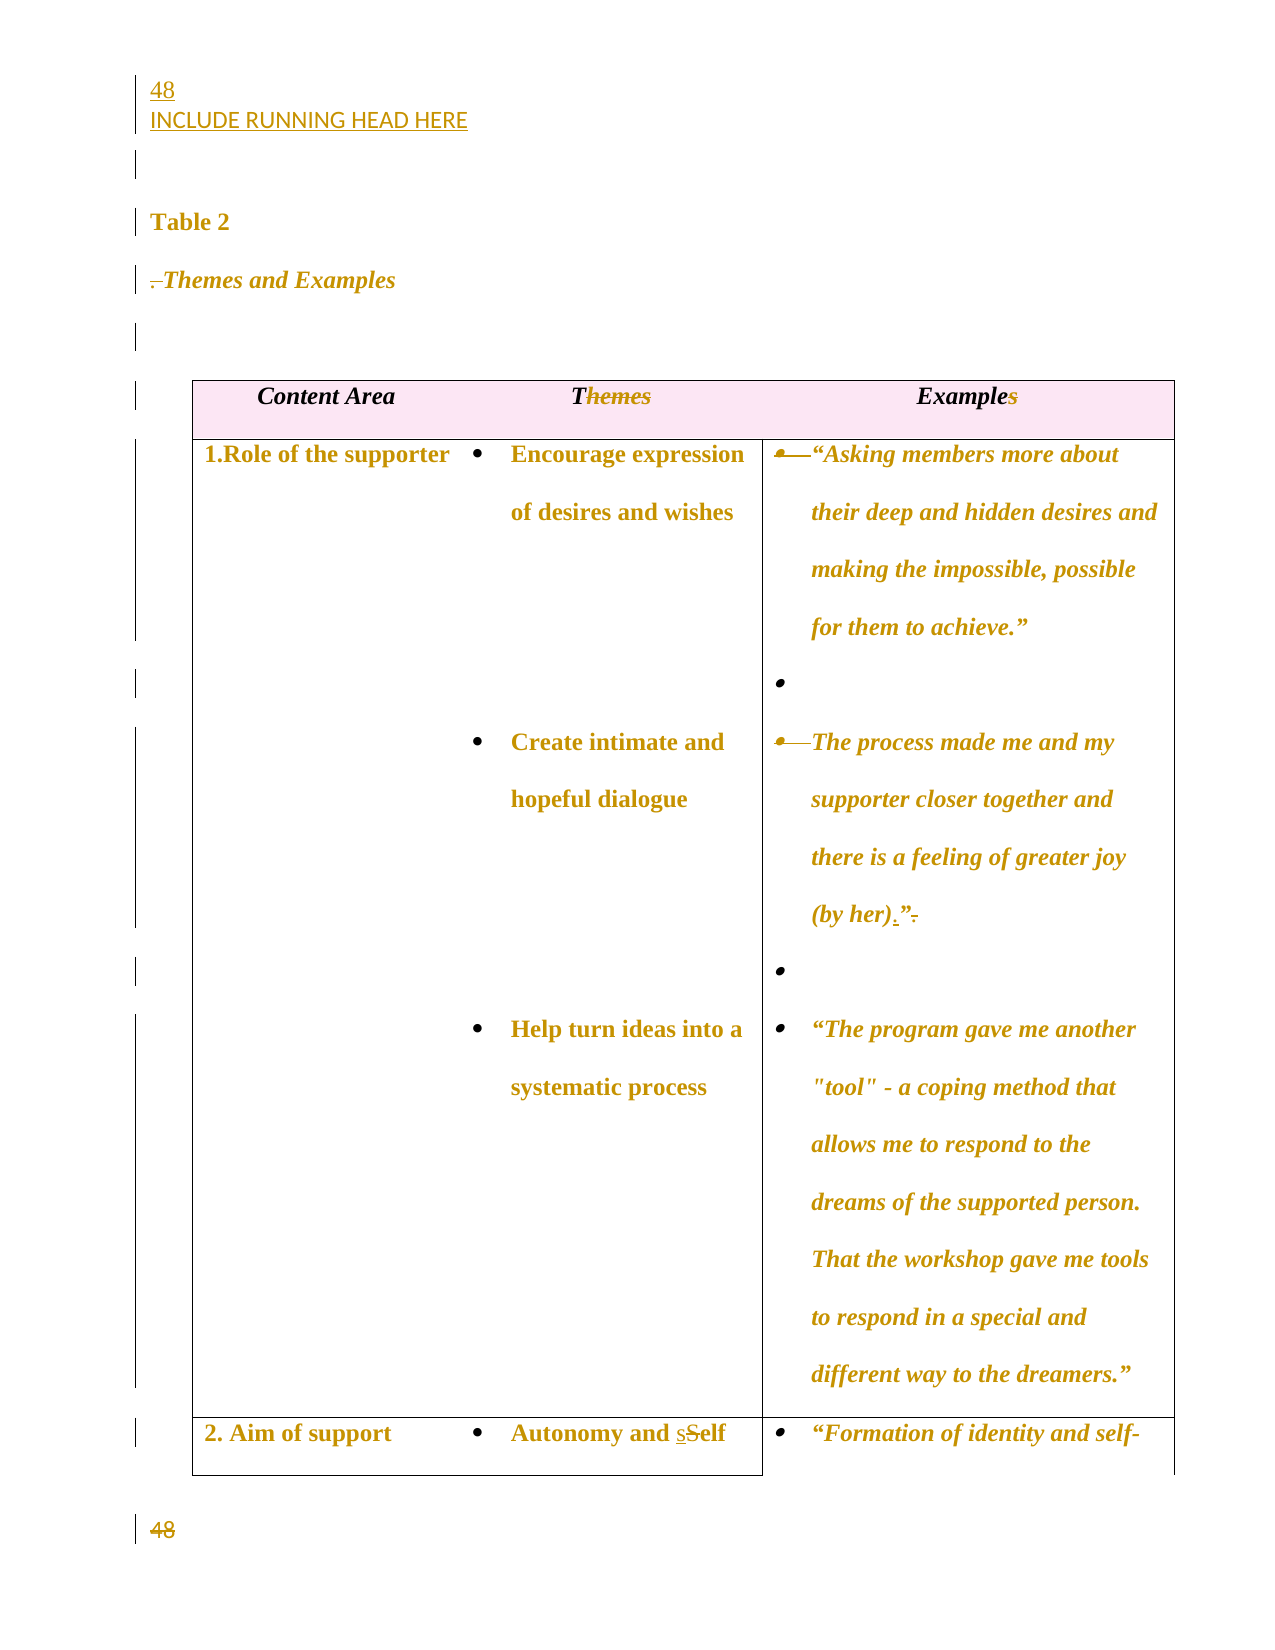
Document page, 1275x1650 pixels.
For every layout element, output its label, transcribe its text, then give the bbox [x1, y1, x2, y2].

table_cell “Asking members more about their deep and hidden desires and making the impossible, possible for them to achieve.” The process made me and my supporter closer together and there is a feeling of greater joy (by her)” “The program gave me another "tool" - a coping method that allows me to respond to the dreams of the supported person. That the workshop gave me tools to respond in a special and different way to the dreamers.” [763, 440, 1174, 1417]
table_cell 2. Aim of support [193, 1418, 462, 1475]
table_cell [462, 1418, 762, 1475]
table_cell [763, 1418, 1174, 1475]
table_cell 1.Role of the supporter [193, 440, 462, 1417]
table_cell Encourage expression of desires and wishes Create intimate and hopeful dialogue Help turn ideas into a systematic process [462, 440, 762, 1417]
text Table 2 [150, 207, 1125, 236]
text Themes and Examples [150, 265, 1125, 294]
